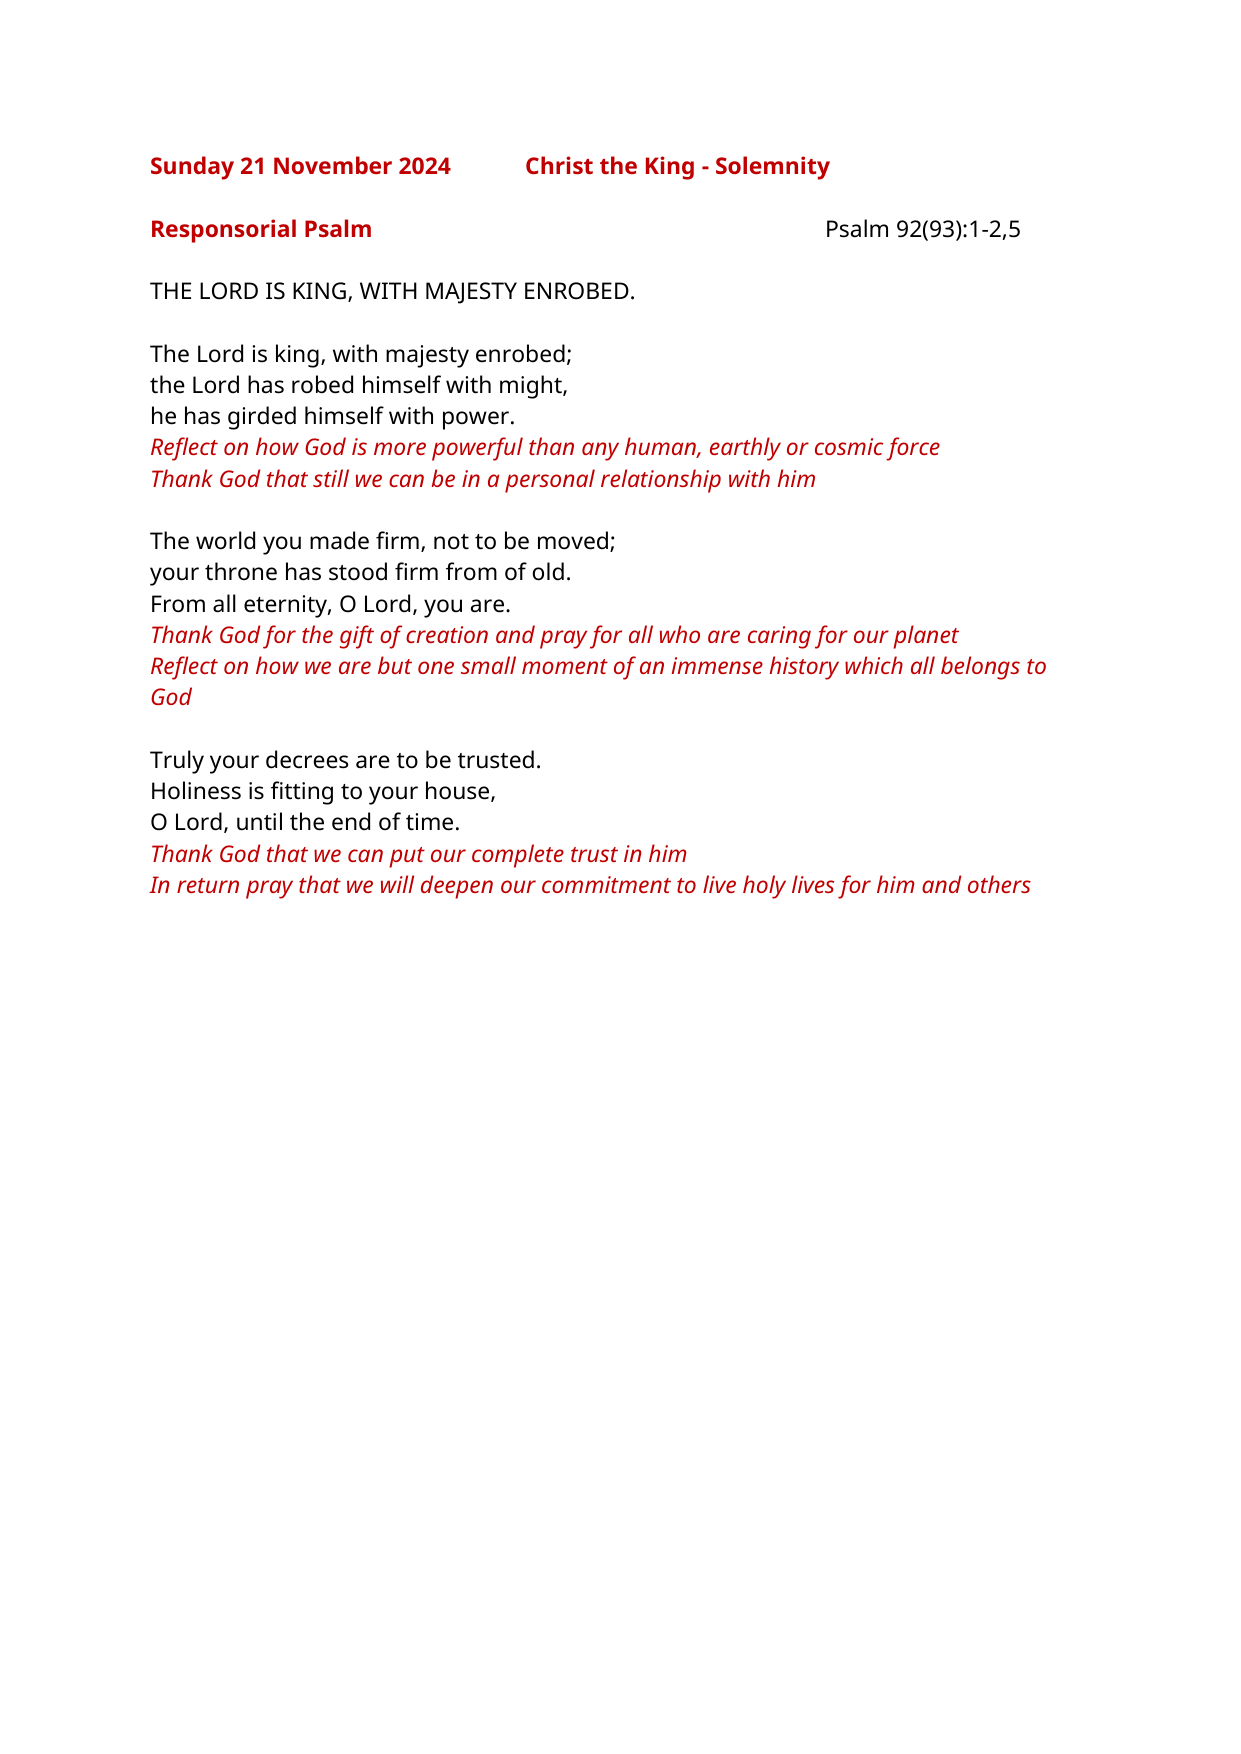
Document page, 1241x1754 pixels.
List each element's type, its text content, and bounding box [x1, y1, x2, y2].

text Reflect on how we are but one small moment of an immense history which all belongs to God [150, 650, 1090, 712]
text Truly your decrees are to be trusted. [150, 744, 1090, 775]
text In return pray that we will deepen our commitment to live holy lives for him and others [150, 869, 1090, 900]
text Holiness is fitting to your house, [150, 775, 1090, 806]
text THE LORD IS KING, WITH MAJESTY ENROBED. [150, 275, 1090, 306]
text Responsorial Psalm Psalm 92(93):1-2,5 [150, 212, 1090, 244]
text Sunday 21 November 2024 Christ the King - Solemnity [150, 150, 1090, 181]
text the Lord has robed himself with might, [150, 369, 1090, 400]
text he has girded himself with power. [150, 400, 1090, 431]
text The Lord is king, with majesty enrobed; [150, 337, 1090, 369]
text O Lord, until the end of time. [150, 806, 1090, 837]
text Reflect on how God is more powerful than any human, earthly or cosmic force [150, 431, 1090, 462]
text Thank God that still we can be in a personal relationship with him [150, 462, 1090, 494]
text The world you made firm, not to be moved; [150, 525, 1090, 556]
text Thank God that we can put our complete trust in him [150, 837, 1090, 869]
text your throne has stood firm from of old. [150, 556, 1090, 587]
text Thank God for the gift of creation and pray for all who are caring for our planet [150, 619, 1090, 650]
text From all eternity, O Lord, you are. [150, 587, 1090, 619]
